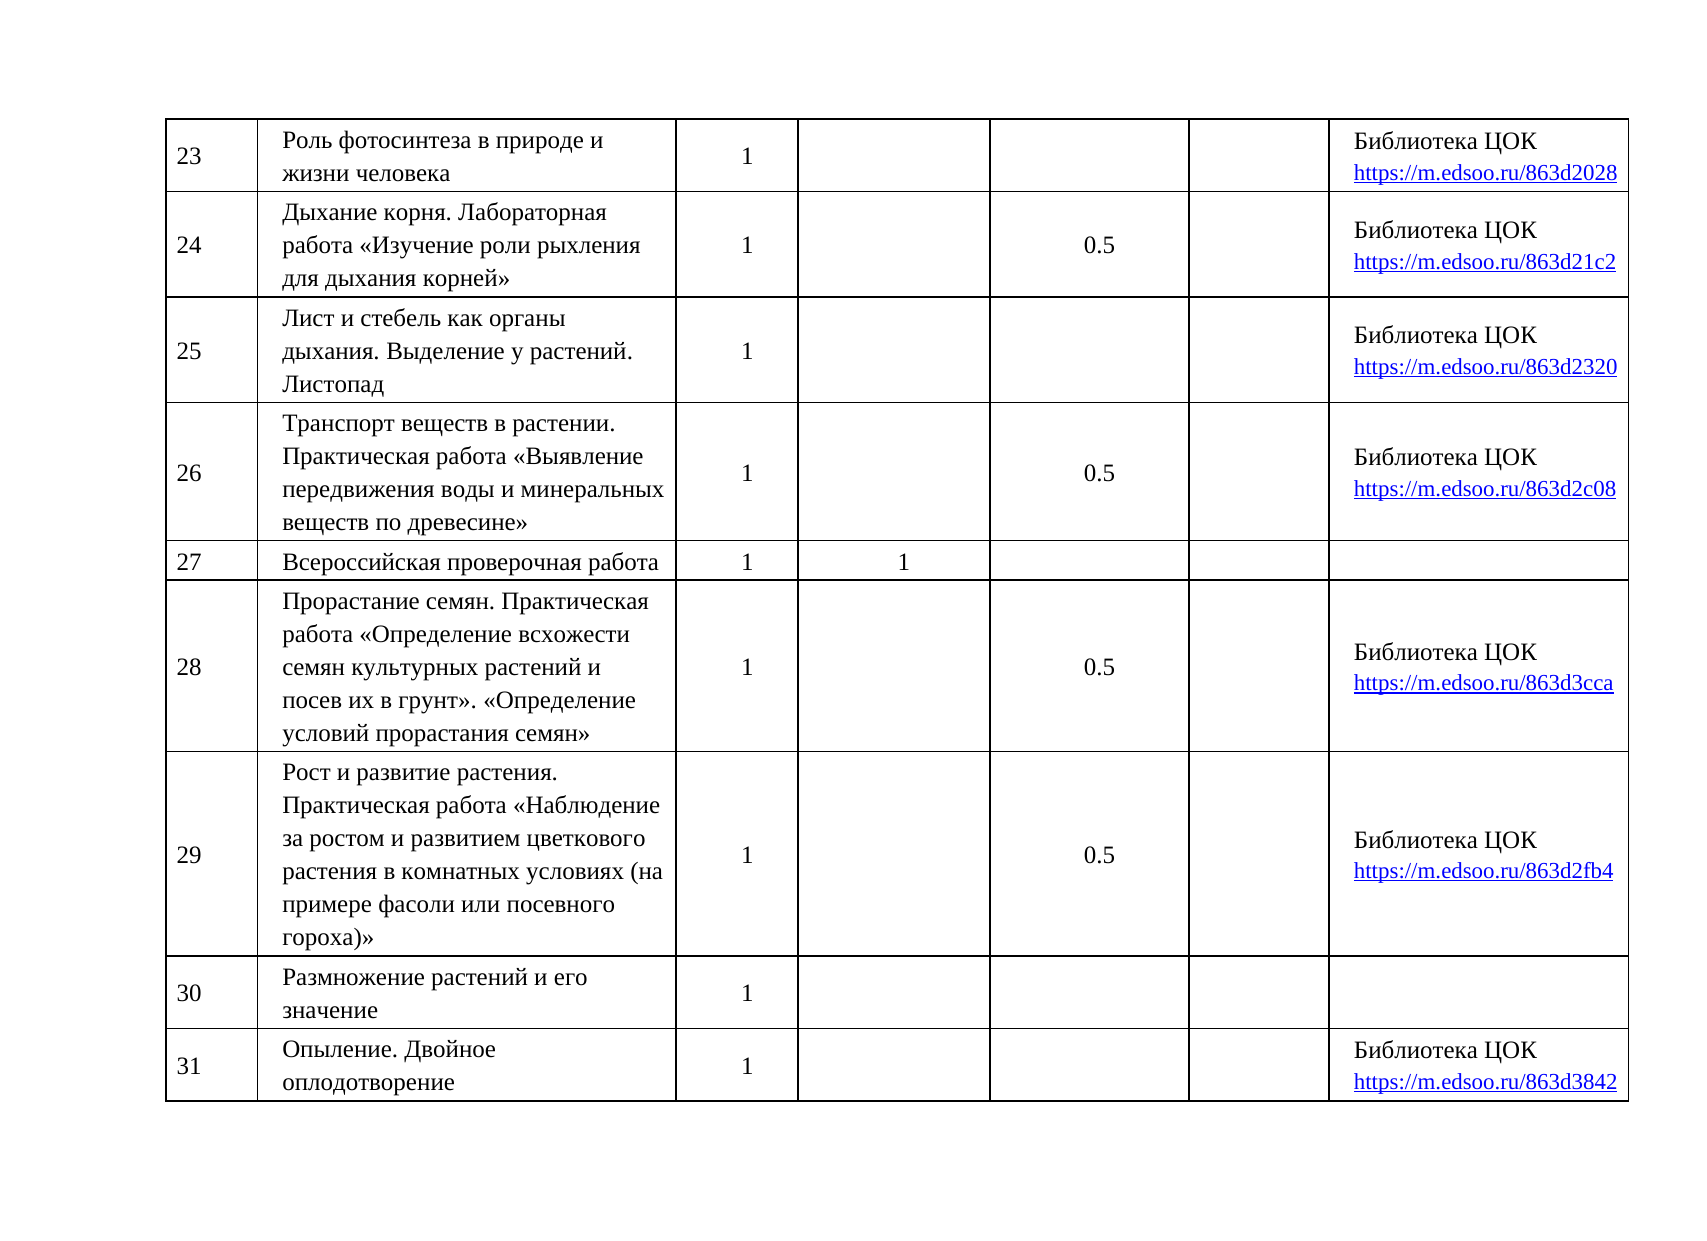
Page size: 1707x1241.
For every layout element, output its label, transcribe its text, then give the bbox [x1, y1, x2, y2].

table_cell [799, 581, 989, 751]
table_cell 1 [677, 403, 797, 540]
table_cell [991, 1029, 1188, 1100]
table_cell 1 [677, 298, 797, 401]
table_cell Библиотека ЦОК https://m.edsoo.ru/863d2fb4 [1330, 752, 1628, 955]
table_cell [1190, 541, 1328, 579]
table_cell Библиотека ЦОК https://m.edsoo.ru/863d3cca [1330, 581, 1628, 751]
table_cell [1330, 120, 1628, 191]
table_cell 1 [799, 541, 989, 579]
table_cell Библиотека ЦОК https://m.edsoo.ru/863d21c2 [1330, 192, 1628, 296]
table_cell 25 [167, 298, 257, 401]
table_cell 1 [677, 581, 797, 751]
table_cell 0.5 [991, 192, 1188, 296]
table_cell [1190, 403, 1328, 540]
table_cell Прорастание семян. Практическая работа «Определение всхожести семян культурных растений и посев их в грунт». «Определение условий прорастания семян» [258, 581, 675, 751]
table_cell [799, 1029, 989, 1100]
table_cell [799, 403, 989, 540]
table_cell Библиотека ЦОК https://m.edsoo.ru/863d2320 [1330, 298, 1628, 401]
table_cell 28 [167, 581, 257, 751]
table_cell [799, 957, 989, 1027]
table_cell [991, 541, 1188, 579]
table_cell [799, 752, 989, 955]
table_cell [1190, 1029, 1328, 1100]
table_cell [799, 298, 989, 401]
table_cell 1 [677, 192, 797, 296]
table_cell [1190, 752, 1328, 955]
table_cell [991, 120, 1188, 191]
table_cell [991, 298, 1188, 401]
table_cell [1330, 541, 1628, 579]
table_cell 27 [167, 541, 257, 579]
table_cell 0.5 [991, 581, 1188, 751]
table_cell Дыхание корня. Лабораторная работа «Изучение роли рыхления для дыхания корней» [258, 192, 675, 296]
table_cell [1190, 192, 1328, 296]
table_cell 24 [167, 192, 257, 296]
table_cell [799, 120, 989, 191]
table_cell [1190, 957, 1328, 1027]
table_cell Библиотека ЦОК https://m.edsoo.ru/863d2c08 [1330, 403, 1628, 540]
table_cell 1 [677, 1029, 797, 1100]
table_cell [1190, 298, 1328, 401]
table_cell [991, 957, 1188, 1027]
table_cell 1 [677, 541, 797, 579]
table_cell 1 [677, 120, 797, 191]
table_cell 1 [677, 752, 797, 955]
table_cell [1330, 957, 1628, 1027]
table_cell 30 [167, 957, 257, 1027]
table_cell 29 [167, 752, 257, 955]
table_cell 26 [167, 403, 257, 540]
table_cell Библиотека ЦОК https://m.edsoo.ru/863d3842 [1330, 1029, 1628, 1100]
table_cell 0.5 [991, 403, 1188, 540]
table_cell 0.5 [991, 752, 1188, 955]
table_cell 23 [167, 120, 257, 191]
table_cell 31 [167, 1029, 257, 1100]
table_cell Роль фотосинтеза в природе и жизни человека [258, 120, 675, 191]
table_cell Размножение растений и его значение [258, 957, 675, 1027]
table_cell Всероссийская проверочная работа [258, 541, 675, 579]
table_cell Опыление. Двойное оплодотворение [258, 1029, 675, 1100]
table_cell Транспорт веществ в растении. Практическая работа «Выявление передвижения воды и минеральных веществ по древесине» [258, 403, 675, 540]
table_cell Лист и стебель как органы дыхания. Выделение у растений. Листопад [258, 298, 675, 401]
table_cell [1190, 581, 1328, 751]
table_cell 1 [677, 957, 797, 1027]
table_cell [1190, 120, 1328, 191]
table_cell Рост и развитие растения. Практическая работа «Наблюдение за ростом и развитием цветкового растения в комнатных условиях (на примере фасоли или посевного гороха)» [258, 752, 675, 955]
table_cell [799, 192, 989, 296]
